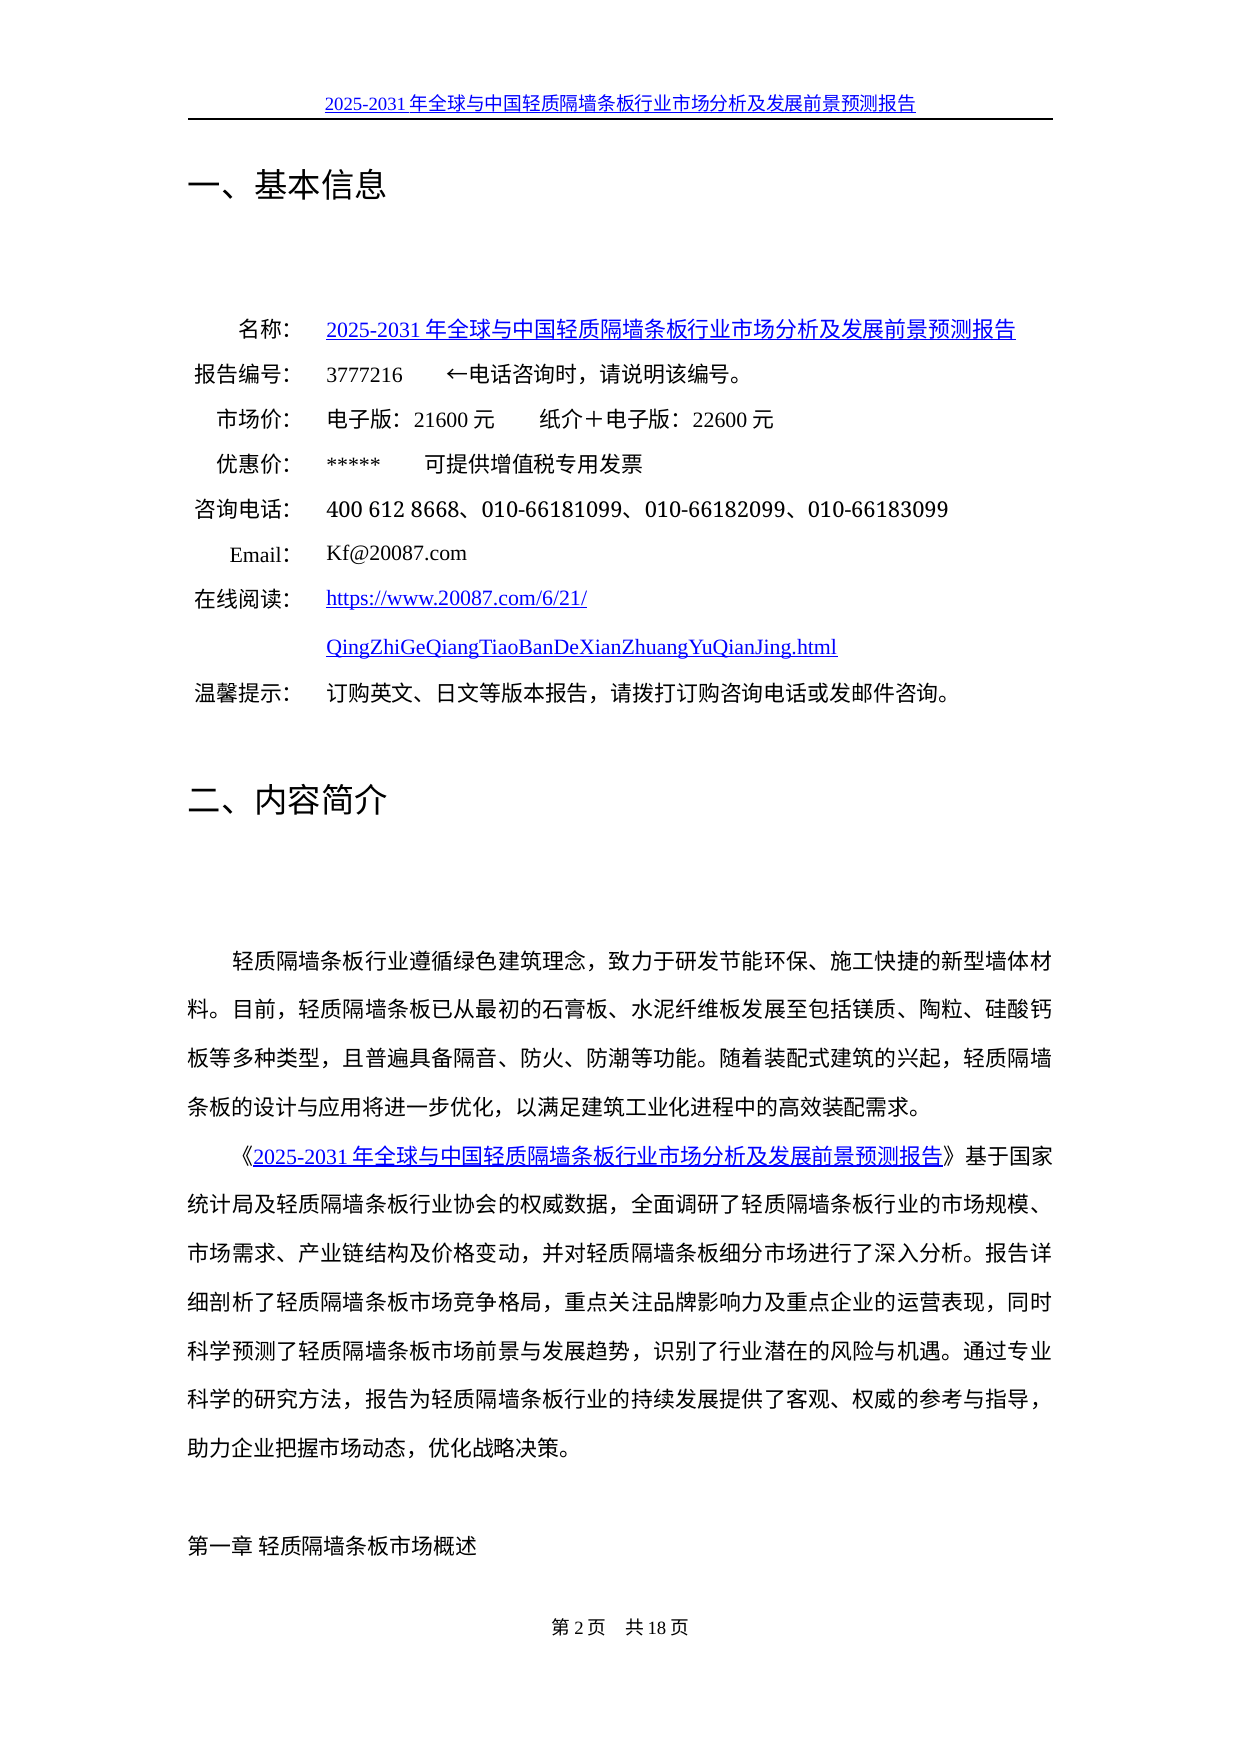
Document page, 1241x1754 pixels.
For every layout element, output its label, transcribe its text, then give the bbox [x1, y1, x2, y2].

table_cell 优惠价： [167, 447, 315, 492]
table_cell 报告编号： [167, 357, 315, 402]
title 二、内容简介 [187, 766, 1053, 831]
table_cell 订购英文、日文等版本报告，请拨打订购咨询电话或发邮件咨询。 [315, 675, 1073, 720]
table_cell Email： [167, 537, 315, 582]
table_cell [315, 582, 1073, 675]
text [187, 943, 1053, 1561]
table_cell 市场价： [167, 402, 315, 447]
table_header 名称： [167, 312, 315, 357]
table_cell ***** 可提供增值税专用发票 [315, 447, 1073, 492]
table_cell 温馨提示： [167, 675, 315, 720]
table_cell 电子版：21600 元 纸介＋电子版：22600 元 [315, 402, 1073, 447]
title 一、基本信息 [187, 150, 1053, 215]
table_cell Kf@20087.com [315, 537, 1073, 582]
table_cell 400 612 8668、010-66181099、010-66182099、010-66183099 [315, 492, 1073, 537]
table_header 2025-2031年全球与中国轻质隔墙条板行业市场分析及发展前景预测报告 [315, 312, 1073, 357]
table_cell 咨询电话： [167, 492, 315, 537]
table_cell 3777216 ←电话咨询时，请说明该编号。 [315, 357, 1073, 402]
table_cell 在线阅读： [167, 582, 315, 675]
